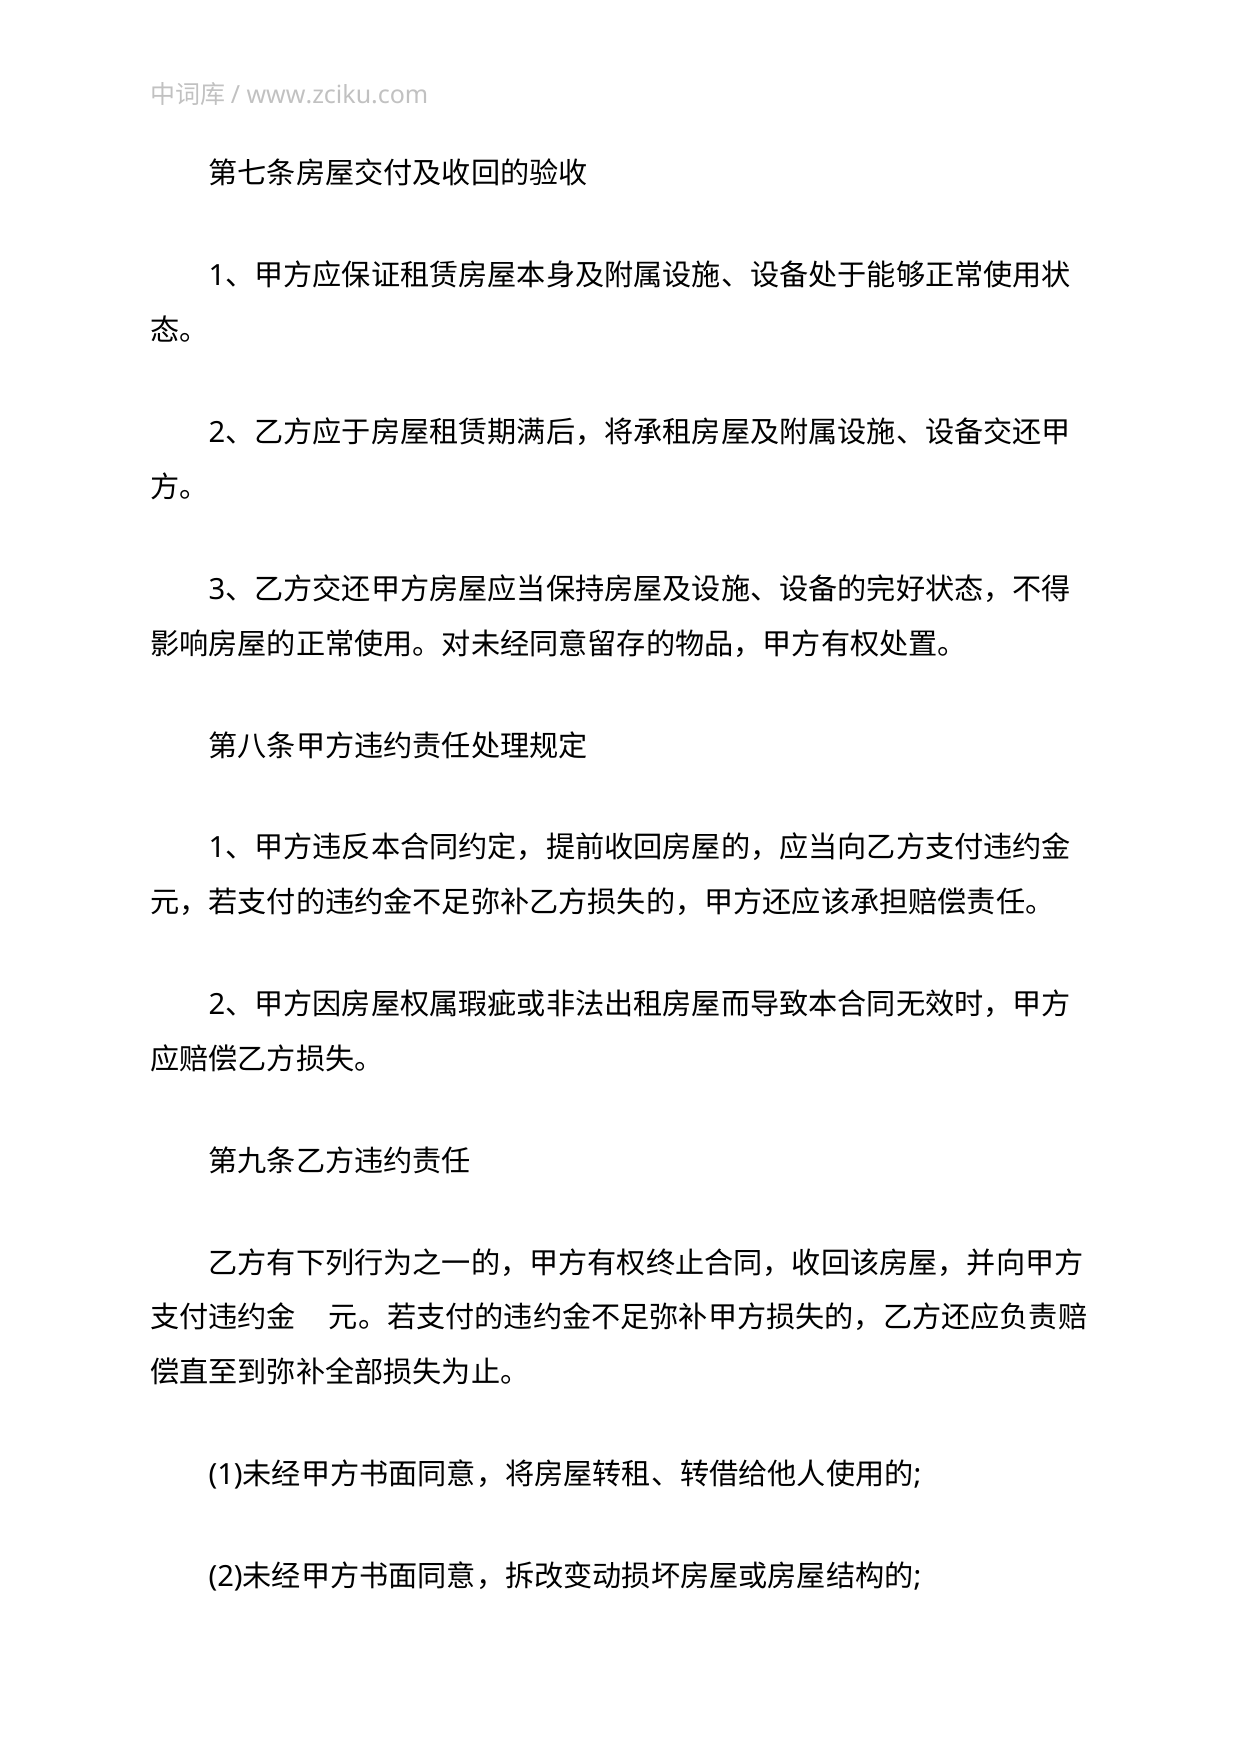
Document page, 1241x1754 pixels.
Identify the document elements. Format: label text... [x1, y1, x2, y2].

text 第八条甲方违约责任处理规定 [150, 722, 1090, 764]
text 乙方有下列行为之一的，甲方有权终止合同，收回该房屋，并向甲方支付违约金 元。若支付的违约金不足弥补甲方损失的，乙方还应负责赔偿直至到弥补全部损失为止。 [150, 1239, 1090, 1391]
text 第七条房屋交付及收回的验收 [150, 150, 1090, 192]
text 1、甲方违反本合同约定，提前收回房屋的，应当向乙方支付违约金 元，若支付的违约金不足弥补乙方损失的，甲方还应该承担赔偿责任。 [150, 824, 1090, 921]
text 2、乙方应于房屋租赁期满后，将承租房屋及附属设施、设备交还甲方。 [150, 408, 1090, 506]
text 第九条乙方违约责任 [150, 1137, 1090, 1180]
text 3、乙方交还甲方房屋应当保持房屋及设施、设备的完好状态，不得影响房屋的正常使用。对未经同意留存的物品，甲方有权处置。 [150, 565, 1090, 663]
text 1、甲方应保证租赁房屋本身及附属设施、设备处于能够正常使用状态。 [150, 252, 1090, 349]
text (2)未经甲方书面同意，拆改变动损坏房屋或房屋结构的; [150, 1553, 1090, 1595]
text 2、甲方因房屋权属瑕疵或非法出租房屋而导致本合同无效时，甲方应赔偿乙方损失。 [150, 981, 1090, 1078]
text (1)未经甲方书面同意，将房屋转租、转借给他人使用的; [150, 1451, 1090, 1493]
